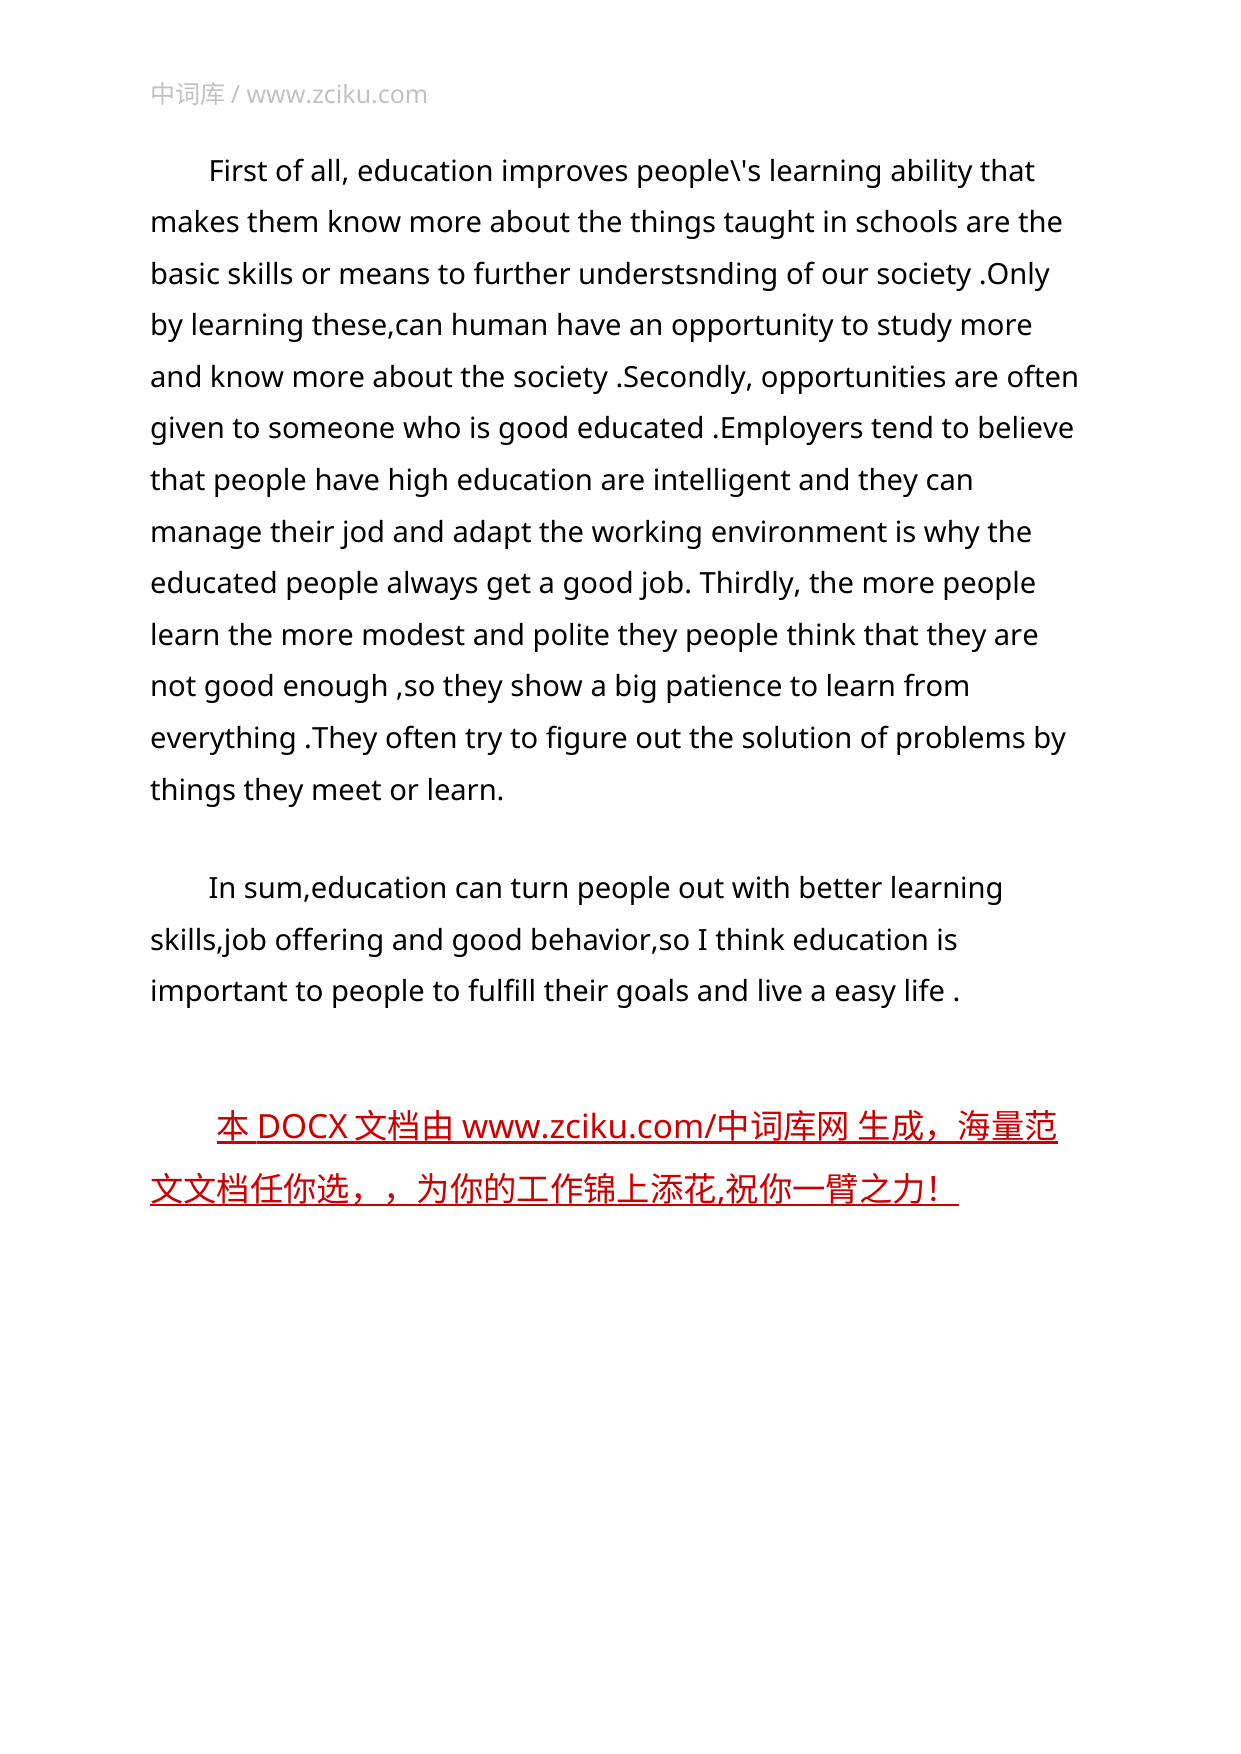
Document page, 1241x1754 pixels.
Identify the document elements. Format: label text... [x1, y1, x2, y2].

text First of all, education improves people\'s learning ability that makes them know more about the things taught in schools are the basic skills or means to further understsnding of our society .Only by learning these,can human have an opportunity to study more and know more about the society .Secondly, opportunities are often given to someone who is good educated .Employers tend to believe that people have high education are intelligent and they can manage their jod and adapt the working environment is why the educated people always get a good job. Thirdly, the more people learn the more modest and polite they people think that they are not good enough ,so they show a big patience to learn from everything .They often try to figure out the solution of problems by things they meet or learn. [150, 150, 1090, 808]
text 本DOCX文档由 www.zciku.com/中词库网 生成，海量范文文档任你选，，为你的工作锦上添花,祝你一臂之力！ [150, 1100, 1090, 1211]
text In sum,education can turn people out with better learning skills,job offering and good behavior,so I think education is important to people to fulfill their goals and live a easy life . [150, 867, 1090, 1010]
